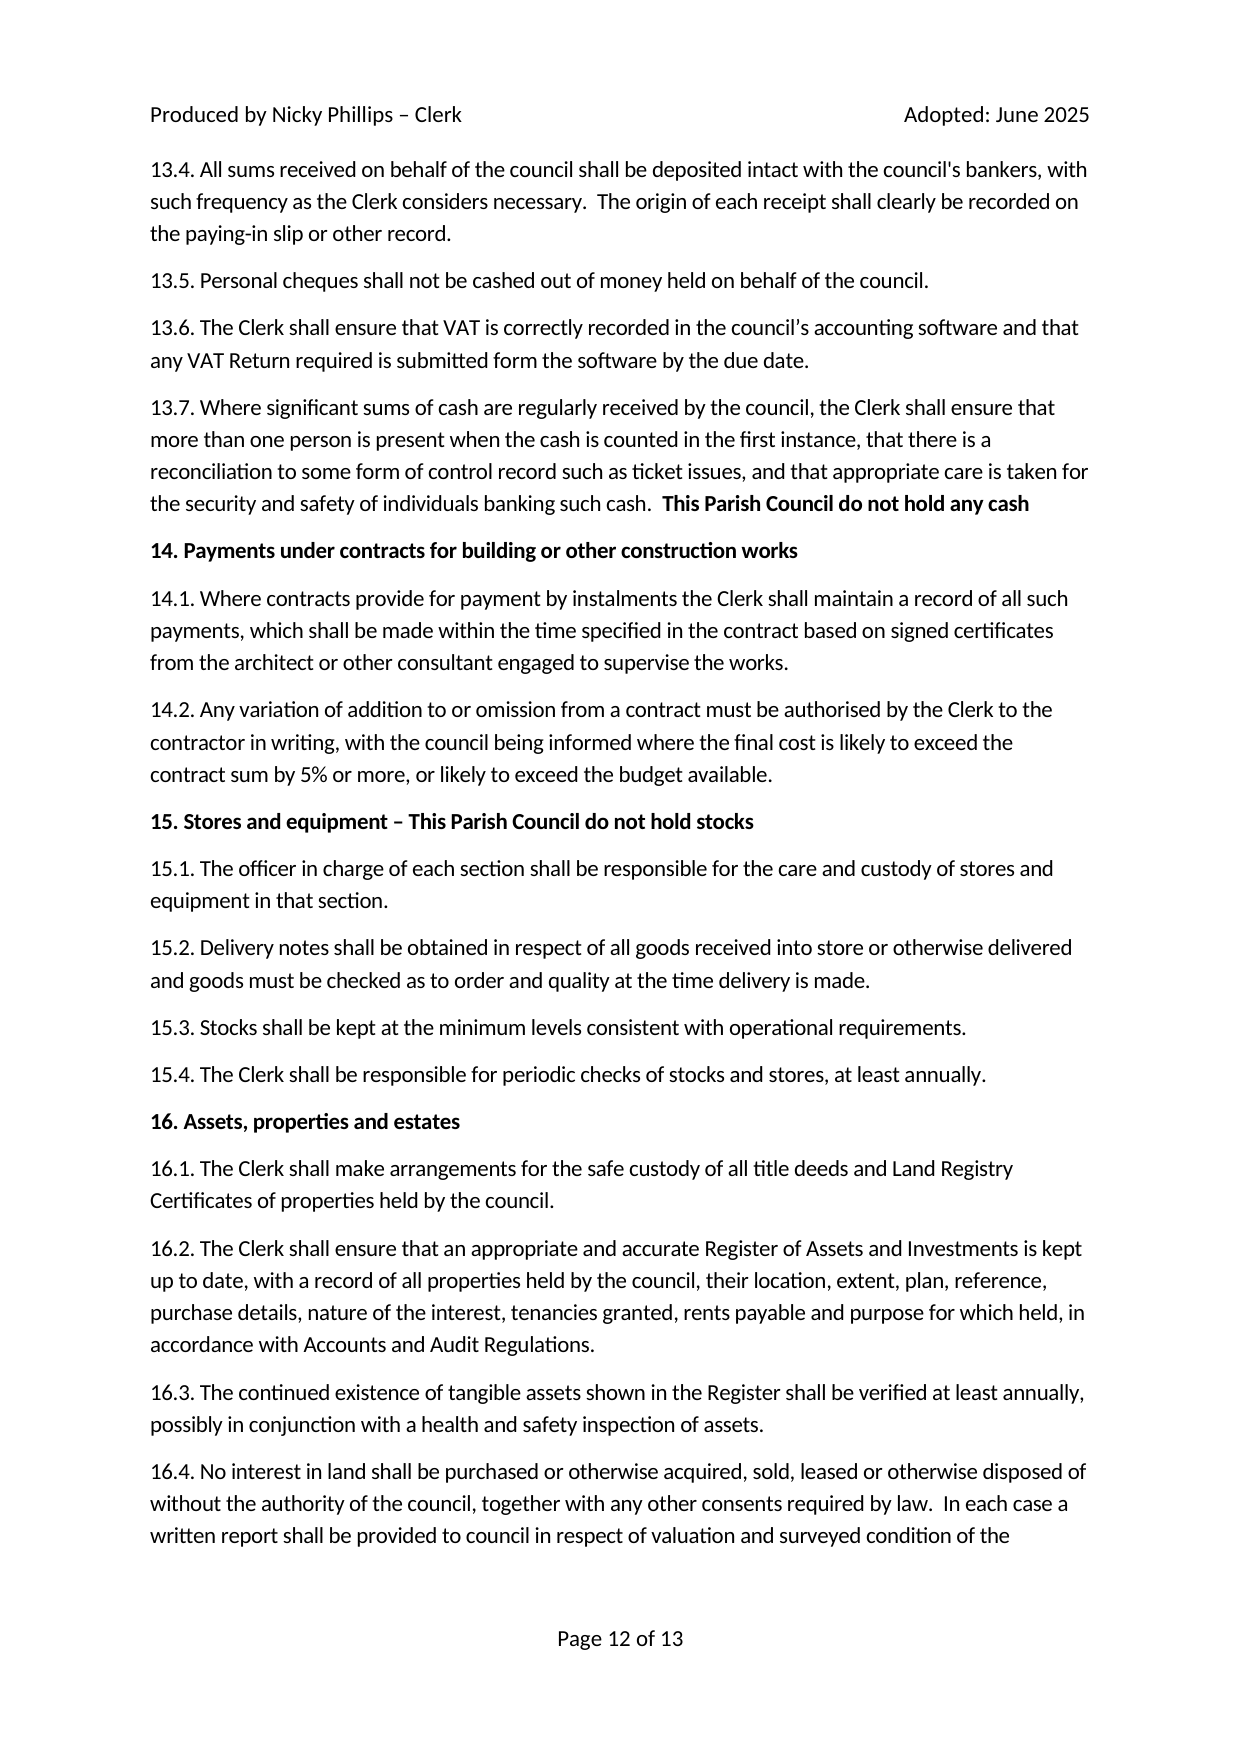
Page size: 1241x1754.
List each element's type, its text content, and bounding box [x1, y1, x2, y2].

text 13.7. Where significant sums of cash are regularly received by the council, the Clerk shall ensure that more than one person is present when the cash is counted in the first instance, that there is a reconciliation to some form of control record such as ticket issues, and that appropriate care is taken for the security and safety of individuals banking such cash. This Parish Council do not hold any cash [150, 393, 1090, 517]
text 16.1. The Clerk shall make arrangements for the safe custody of all title deeds and Land Registry Certificates of properties held by the council. [150, 1154, 1090, 1215]
text 13.5. Personal cheques shall not be cashed out of money held on behalf of the council. [150, 266, 1090, 294]
text 14. Payments under contracts for building or other construction works [150, 537, 1090, 565]
text 15. Stores and equipment – This Parish Council do not hold stocks [150, 807, 1090, 835]
text 13.6. The Clerk shall ensure that VAT is correctly recorded in the council’s accounting software and that any VAT Return required is submitted form the software by the due date. [150, 313, 1090, 374]
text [150, 1457, 1090, 1549]
text 16. Assets, properties and estates [150, 1107, 1090, 1135]
text 16.2. The Clerk shall ensure that an appropriate and accurate Register of Assets and Investments is kept up to date, with a record of all properties held by the council, their location, extent, plan, reference, purchase details, nature of the interest, tenancies granted, rents payable and purpose for which held, in accordance with Accounts and Audit Regulations. [150, 1234, 1090, 1358]
text 15.1. The officer in charge of each section shall be responsible for the care and custody of stores and equipment in that section. [150, 854, 1090, 914]
text 15.2. Delivery notes shall be obtained in respect of all goods received into store or otherwise delivered and goods must be checked as to order and quality at the time delivery is made. [150, 933, 1090, 994]
text 14.2. Any variation of addition to or omission from a contract must be authorised by the Clerk to the contractor in writing, with the council being informed where the final cost is likely to exceed the contract sum by 5% or more, or likely to exceed the budget available. [150, 695, 1090, 788]
text 13.4. All sums received on behalf of the council shall be deposited intact with the council's bankers, with such frequency as the Clerk considers necessary. The origin of each receipt shall clearly be recorded on the paying-in slip or other record. [150, 155, 1090, 247]
text 14.1. Where contracts provide for payment by instalments the Clerk shall maintain a record of all such payments, which shall be made within the time specified in the contract based on signed certificates from the architect or other consultant engaged to supervise the works. [150, 584, 1090, 676]
text 15.3. Stocks shall be kept at the minimum levels consistent with operational requirements. [150, 1013, 1090, 1041]
text 16.3. The continued existence of tangible assets shown in the Register shall be verified at least annually, possibly in conjunction with a health and safety inspection of assets. [150, 1378, 1090, 1438]
text 15.4. The Clerk shall be responsible for periodic checks of stocks and stores, at least annually. [150, 1060, 1090, 1088]
